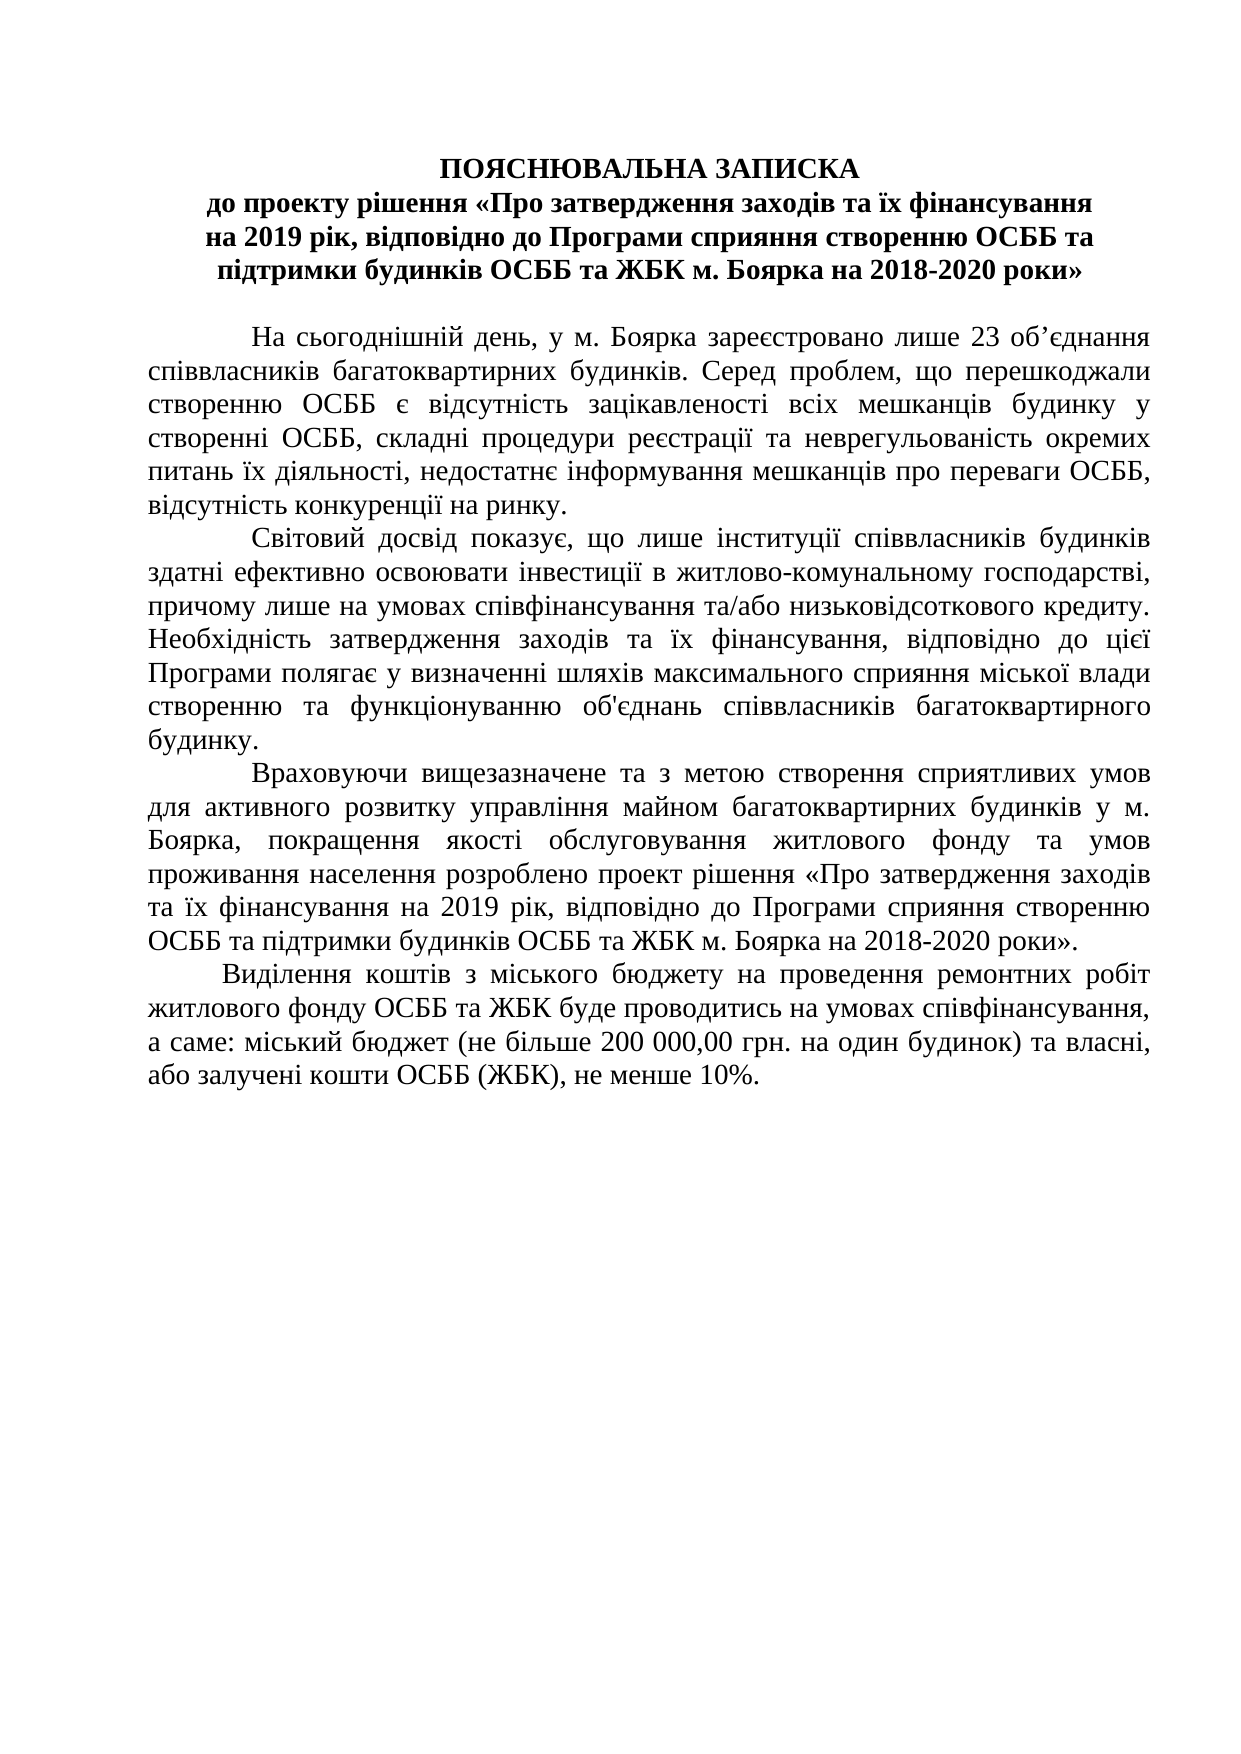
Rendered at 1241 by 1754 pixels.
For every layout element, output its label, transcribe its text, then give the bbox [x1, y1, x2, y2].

text На сьогоднішній день, у м. Боярка зареєстровано лише 23 об’єднання співвласників багатоквартирних будинків. Серед проблем, що перешкоджали створенню ОСББ є відсутність зацікавленості всіх мешканців будинку у створенні ОСББ, складні процедури реєстрації та неврегульованість окремих питань їх діяльності, недостатнє інформування мешканців про переваги ОСББ, відсутність конкуренції на ринку. [148, 319, 1152, 521]
text до проекту рішення «Про затвердження заходів та їх фінансування [148, 185, 1152, 219]
text на 2019 рік, відповідно до Програми сприяння створенню ОСББ та підтримки будинків ОСББ та ЖБК м. Боярка на 2018-2020 роки» [148, 219, 1152, 286]
text Світовий досвід показує, що лише інституції співвласників будинків здатні ефективно освоювати інвестиції в житлово-комунальному господарстві, причому лише на умовах співфінансування та/або низьковідсоткового кредиту. Необхідність затвердження заходів та їх фінансування, відповідно до цієї Програми полягає у визначенні шляхів максимального сприяння міської влади створенню та функціонуванню об'єднань співвласників багатоквартирного будинку. [148, 521, 1152, 755]
text Враховуючи вищезазначене та з метою створення сприятливих умов для активного розвитку управління майном багатоквартирних будинків у м. Боярка, покращення якості обслуговування житлового фонду та умов проживання населення розроблено проект рішення «Про затвердження заходів та їх фінансування на 2019 рік, відповідно до Програми сприяння створенню ОСББ та підтримки будинків ОСББ та ЖБК м. Боярка на 2018-2020 роки». [148, 755, 1152, 957]
text ПОЯСНЮВАЛЬНА ЗАПИСКА [148, 152, 1152, 185]
text Виділення коштів з міського бюджету на проведення ремонтних робіт житлового фонду ОСББ та ЖБК буде проводитись на умовах співфінансування, а саме: міський бюджет (не більше 200 000,00 грн. на один будинок) та власні, або залучені кошти ОСББ (ЖБК), не менше 10%. [148, 957, 1152, 1091]
